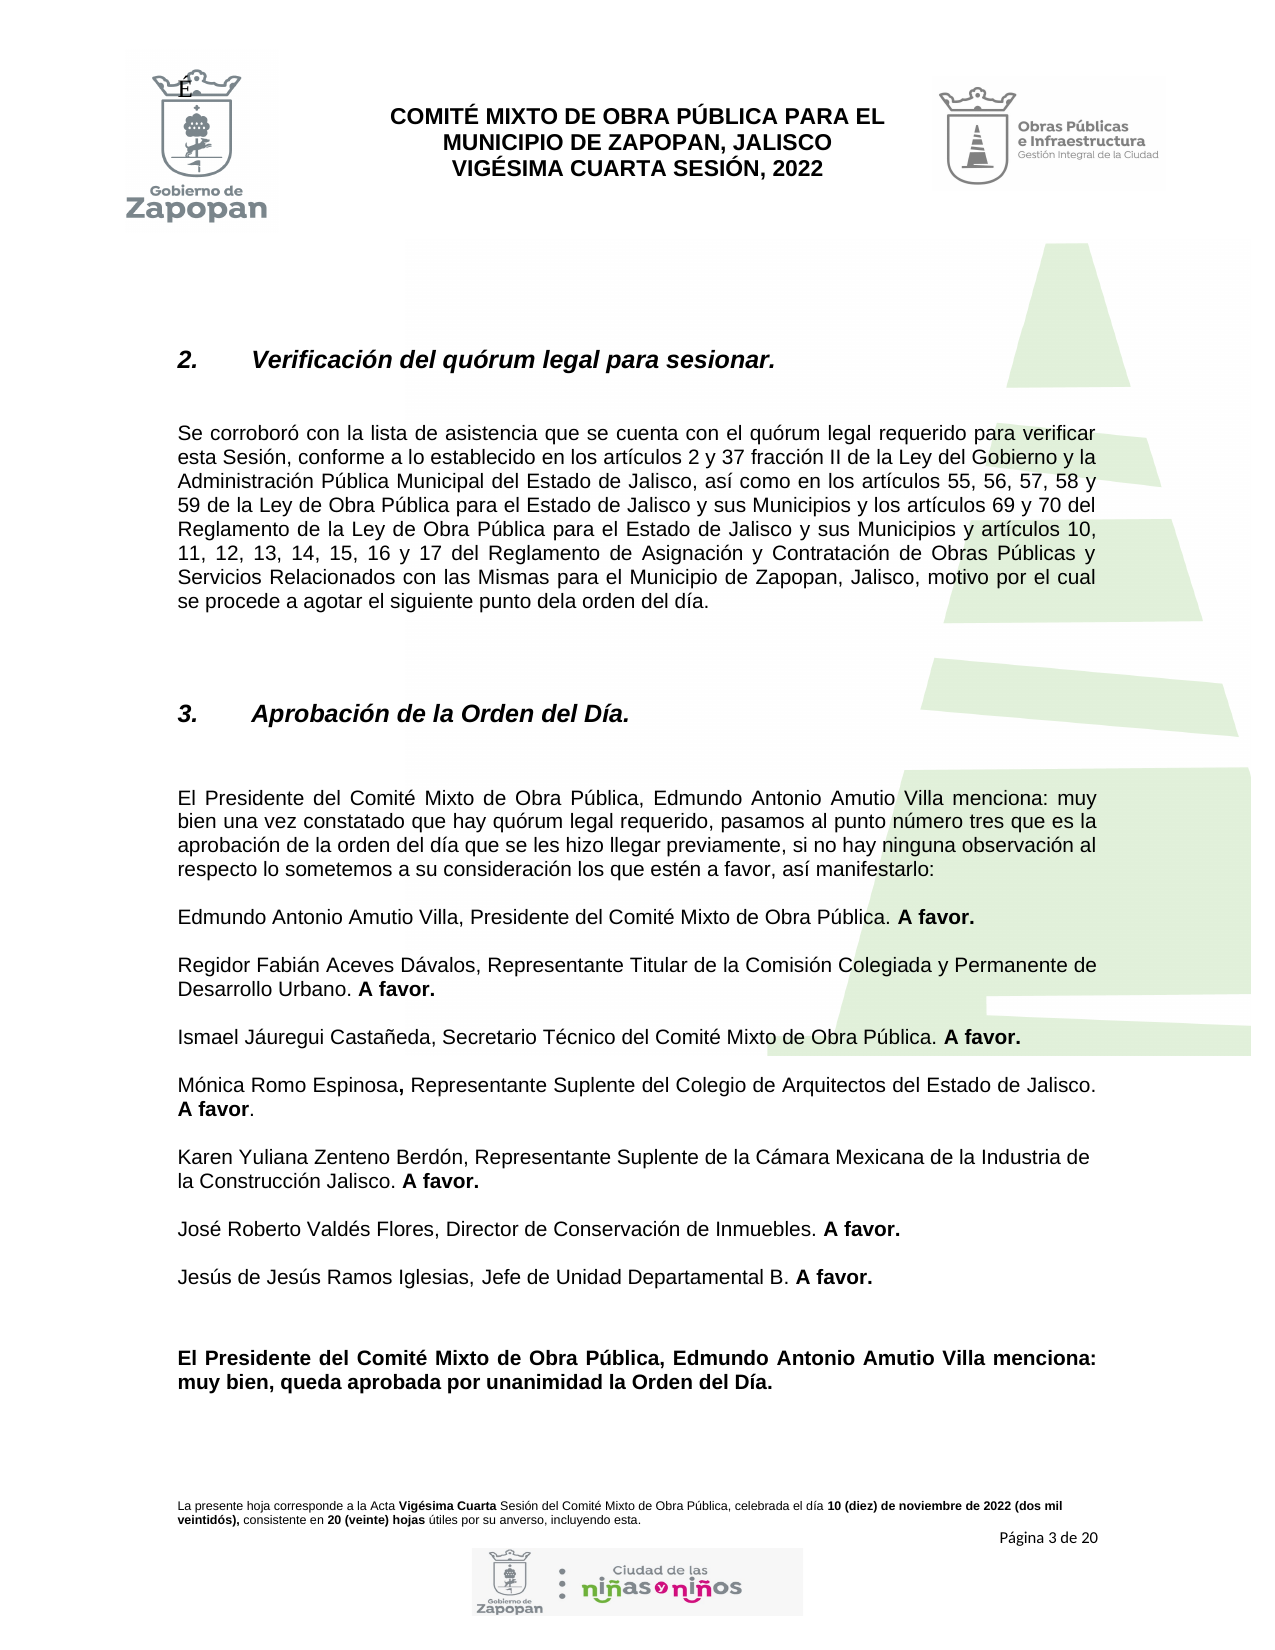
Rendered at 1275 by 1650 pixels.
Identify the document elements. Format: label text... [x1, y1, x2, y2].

picture [125, 49, 279, 233]
text Jesús de Jesús Ramos Iglesias, Jefe de Unidad Departamental B. A favor. [177, 1264, 1098, 1288]
text Mónica Romo Espinosa, Representante Suplente del Colegio de Arquitectos del Estado de Jalisco. A favor. [177, 1073, 1098, 1121]
text Edmundo Antonio Amutio Villa, Presidente del Comité Mixto de Obra Pública. A favor. [177, 905, 1098, 929]
text El Presidente del Comité Mixto de Obra Pública, Edmundo Antonio Amutio Villa menciona: muy bien una vez constatado que hay quórum legal requerido, pasamos al punto número tres que es la aprobación de la orden del día que se les hizo llegar previamente, si no hay ninguna observación al respecto lo sometemos a su consideración los que estén a favor, así manifestarlo: [177, 785, 1098, 881]
picture [471, 1548, 804, 1616]
text 2. Verificación del quórum legal para sesionar. [177, 344, 1098, 373]
text El Presidente del Comité Mixto de Obra Pública, Edmundo Antonio Amutio Villa menciona: muy bien, queda aprobada por unanimidad la Orden del Día. [177, 1346, 1098, 1394]
picture [932, 76, 1166, 191]
text Karen Yuliana Zenteno Berdón, Representante Suplente de la Cámara Mexicana de la Industria de la Construcción Jalisco. A favor. [177, 1145, 1098, 1193]
picture [404, 239, 1251, 1056]
text 3. Aprobación de la Orden del Día. [177, 699, 1098, 728]
text José Roberto Valdés Flores, Director de Conservación de Inmuebles. A favor. [177, 1217, 1098, 1241]
text Regidor Fabián Aceves Dávalos, Representante Titular de la Comisión Colegiada y Permanente de Desarrollo Urbano. A favor. [177, 953, 1098, 1001]
text Se corroboró con la lista de asistencia que se cuenta con el quórum legal requerido para verificar esta Sesión, conforme a lo establecido en los artículos 2 y 37 fracción II de la Ley del Gobierno y la Administración Pública Municipal del Estado de Jalisco, así como en los artículos 55, 56, 57, 58 y 59 de la Ley de Obra Pública para el Estado de Jalisco y sus Municipios y los artículos 69 y 70 del Reglamento de la Ley de Obra Pública para el Estado de Jalisco y sus Municipios y artículos 10, 11, 12, 13, 14, 15, 16 y 17 del Reglamento de Asignación y Contratación de Obras Públicas y Servicios Relacionados con las Mismas para el Municipio de Zapopan, Jalisco, motivo por el cual se procede a agotar el siguiente punto dela orden del día. [177, 421, 1098, 613]
text Ismael Jáuregui Castañeda, Secretario Técnico del Comité Mixto de Obra Pública. A favor. [177, 1025, 1098, 1049]
